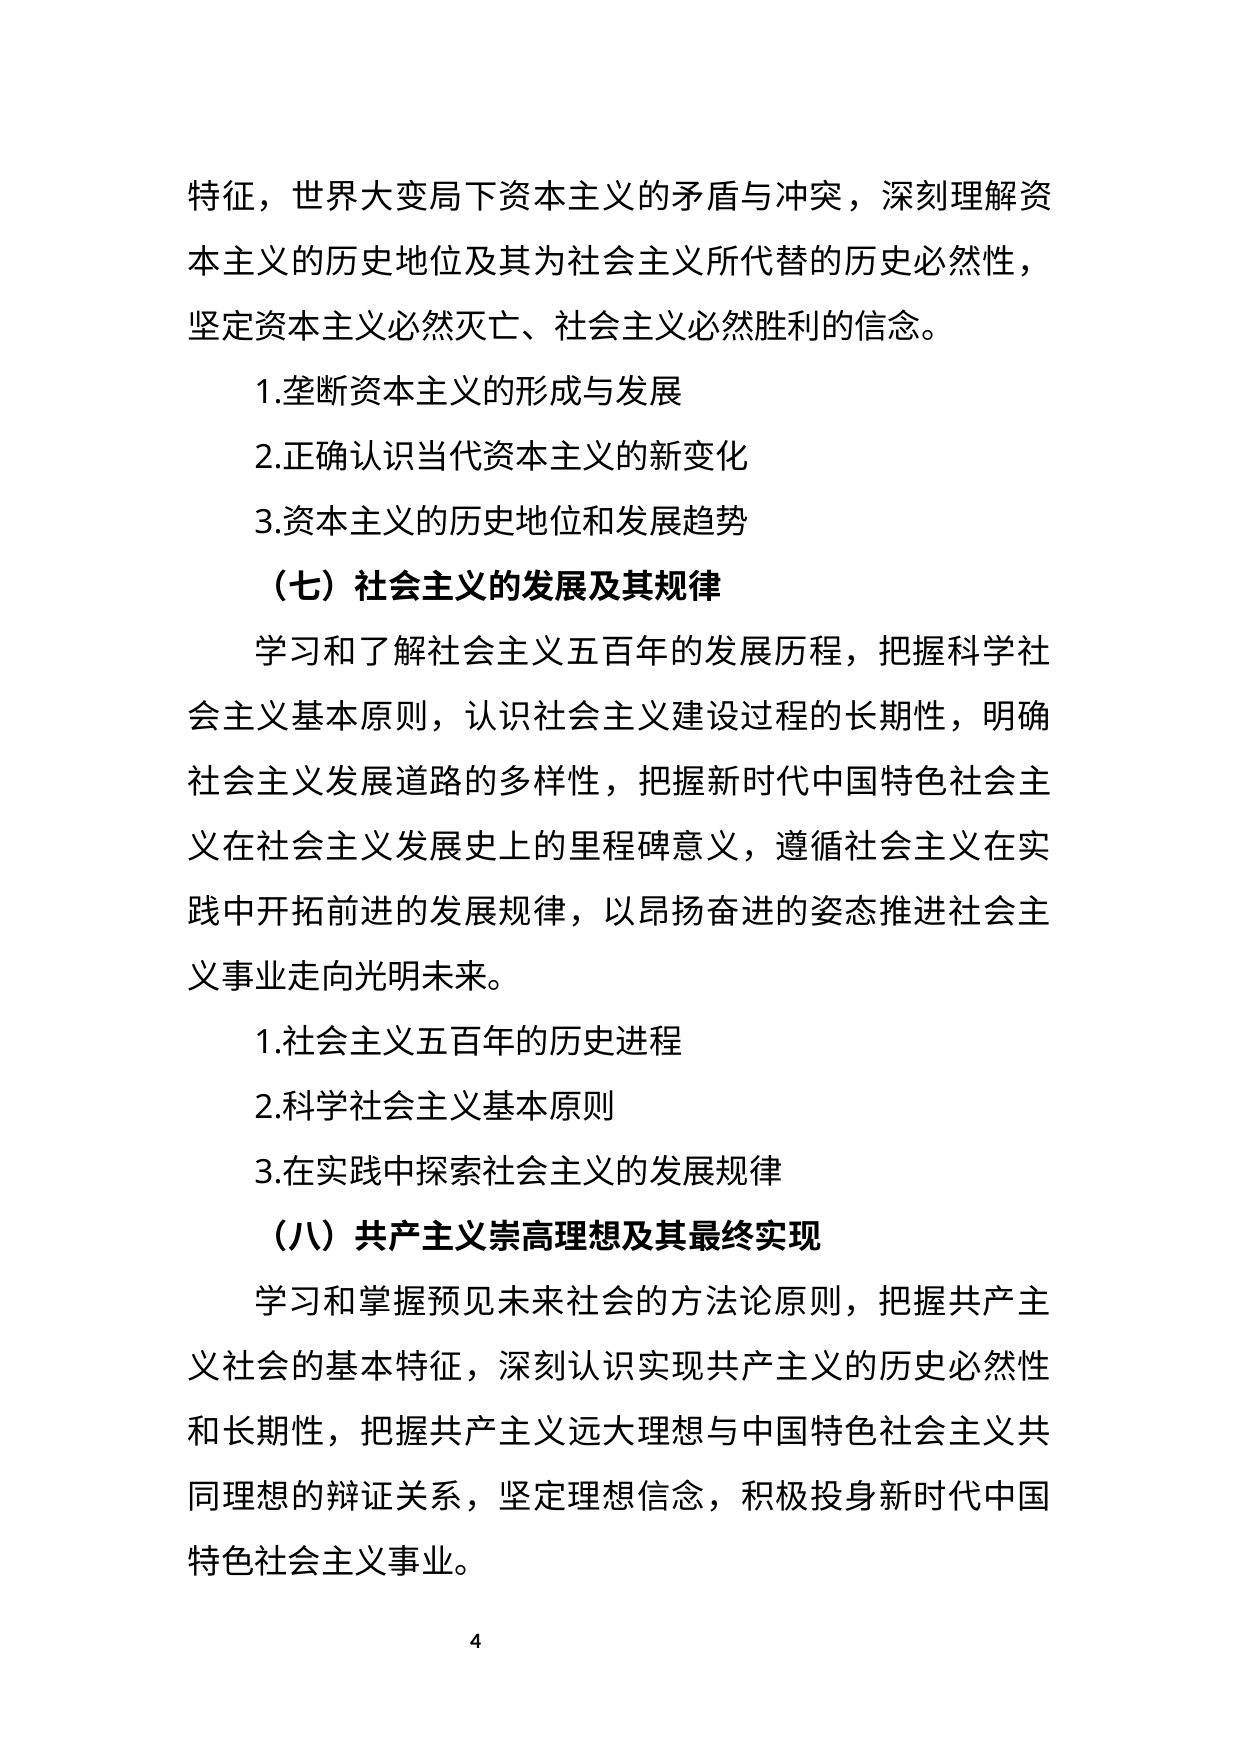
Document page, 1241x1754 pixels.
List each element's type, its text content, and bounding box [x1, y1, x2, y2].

text 3.在实践中探索社会主义的发展规律 [187, 1137, 1053, 1202]
text 2.科学社会主义基本原则 [187, 1072, 1053, 1137]
text （八）共产主义崇高理想及其最终实现 [187, 1202, 1053, 1267]
text 1.垄断资本主义的形成与发展 [187, 357, 1053, 422]
text 2.正确认识当代资本主义的新变化 [187, 422, 1053, 487]
text 3.资本主义的历史地位和发展趋势 [187, 487, 1053, 552]
text 学习和了解社会主义五百年的发展历程，把握科学社会主义基本原则，认识社会主义建设过程的长期性，明确社会主义发展道路的多样性，把握新时代中国特色社会主义在社会主义发展史上的里程碑意义，遵循社会主义在实践中开拓前进的发展规律，以昂扬奋进的姿态推进社会主义事业走向光明未来。 [187, 617, 1053, 1007]
text （七）社会主义的发展及其规律 [187, 552, 1053, 617]
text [187, 162, 1053, 357]
text 1.社会主义五百年的历史进程 [187, 1007, 1053, 1072]
text 学习和掌握预见未来社会的方法论原则，把握共产主义社会的基本特征，深刻认识实现共产主义的历史必然性和长期性，把握共产主义远大理想与中国特色社会主义共同理想的辩证关系，坚定理想信念，积极投身新时代中国特色社会主义事业。 [187, 1267, 1053, 1592]
